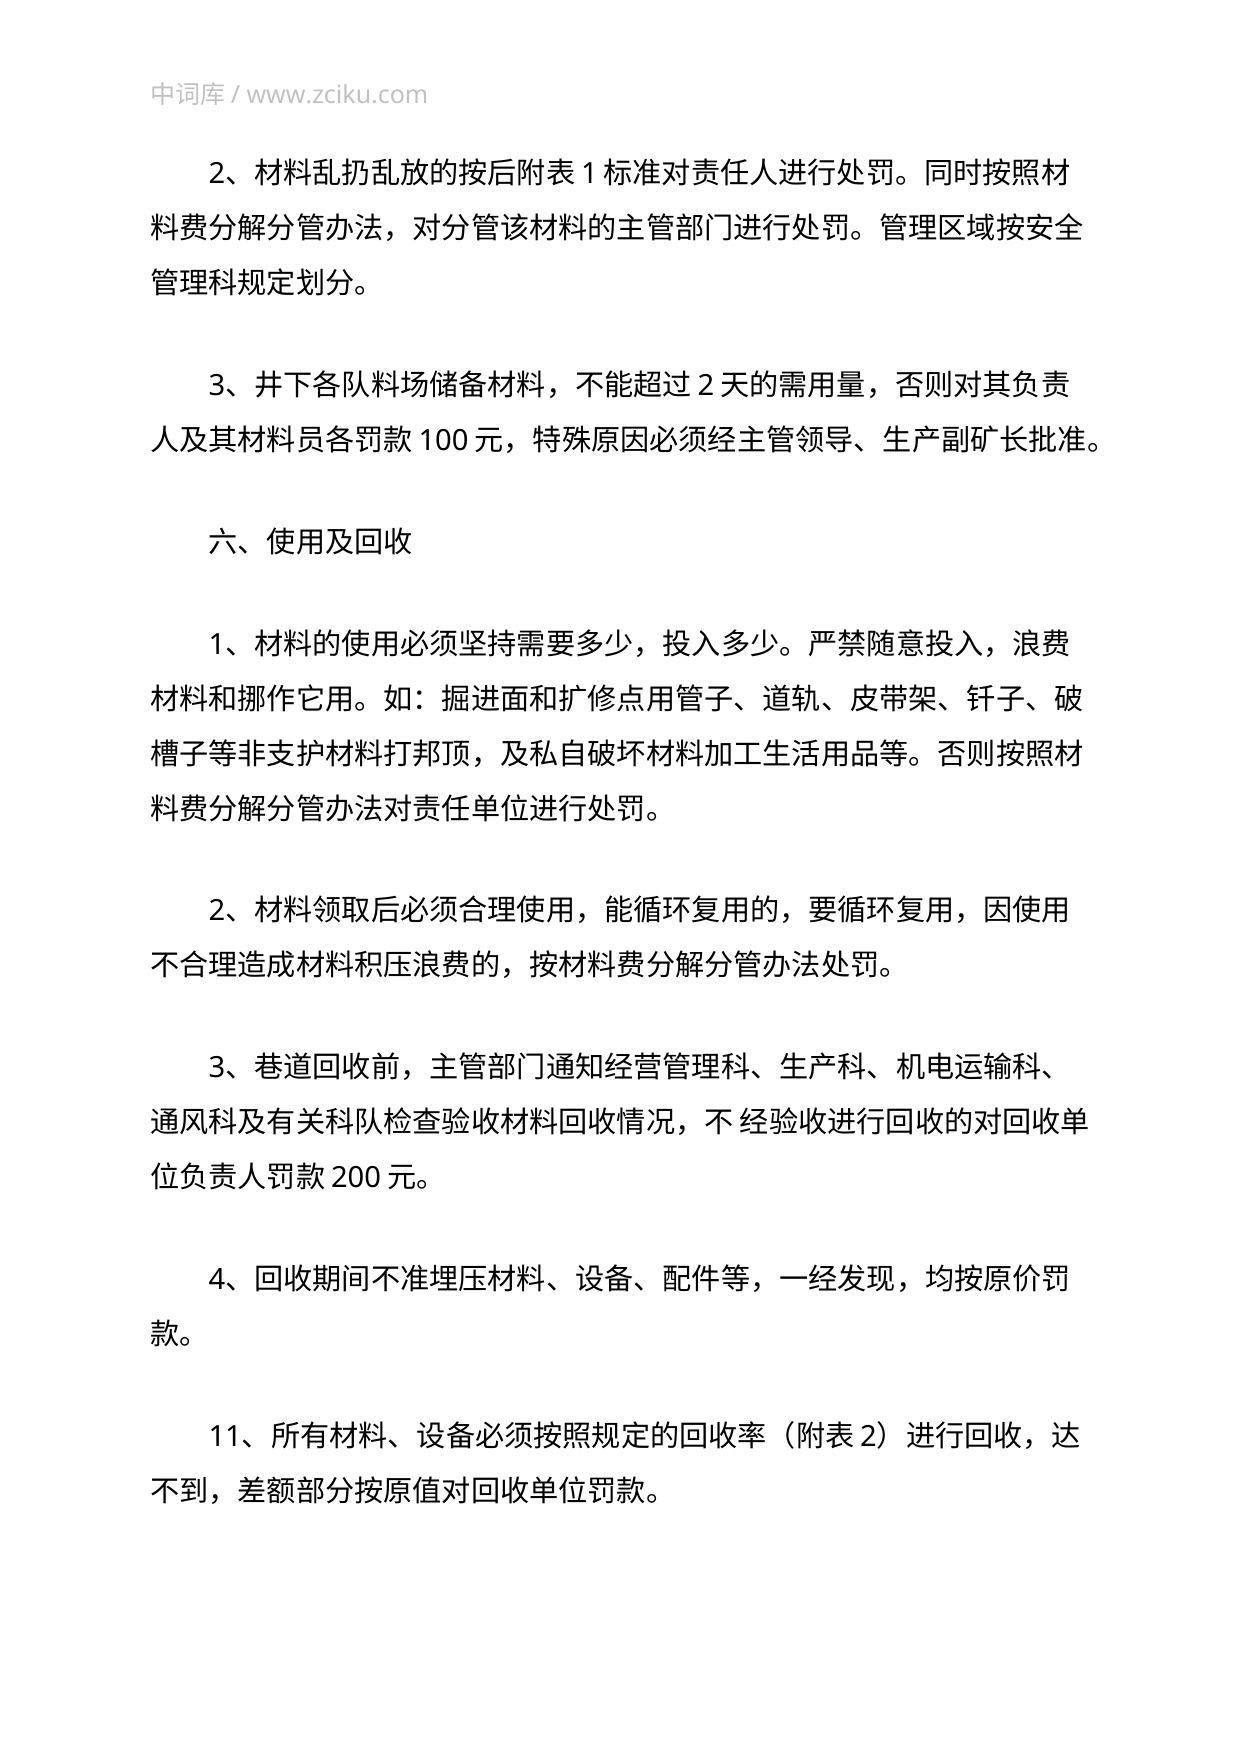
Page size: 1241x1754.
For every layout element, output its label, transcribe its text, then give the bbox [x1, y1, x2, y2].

text 六、使用及回收 [150, 519, 1090, 561]
text 3、巷道回收前，主管部门通知经营管理科、生产科、机电运输科、通风科及有关科队检查验收材料回收情况，不 经验收进行回收的对回收单位负责人罚款200元。 [150, 1044, 1090, 1196]
text 2、材料乱扔乱放的按后附表1标准对责任人进行处罚。同时按照材料费分解分管办法，对分管该材料的主管部门进行处罚。管理区域按安全管理科规定划分。 [150, 150, 1090, 302]
text 1、材料的使用必须坚持需要多少，投入多少。严禁随意投入，浪费材料和挪作它用。如：掘进面和扩修点用管子、道轨、皮带架、钎子、破槽子等非支护材料打邦顶，及私自破坏材料加工生活用品等。否则按照材料费分解分管办法对责任单位进行处罚。 [150, 620, 1090, 827]
text 2、材料领取后必须合理使用，能循环复用的，要循环复用，因使用不合理造成材料积压浪费的，按材料费分解分管办法处罚。 [150, 887, 1090, 984]
text 3、井下各队料场储备材料，不能超过2天的需用量，否则对其负责人及其材料员各罚款100元，特殊原因必须经主管领导、生产副矿长批准。 [150, 362, 1090, 459]
text 11、所有材料、设备必须按照规定的回收率（附表2）进行回收，达不到，差额部分按原值对回收单位罚款。 [150, 1412, 1090, 1510]
text 4、回收期间不准埋压材料、设备、配件等，一经发现，均按原价罚款。 [150, 1256, 1090, 1353]
